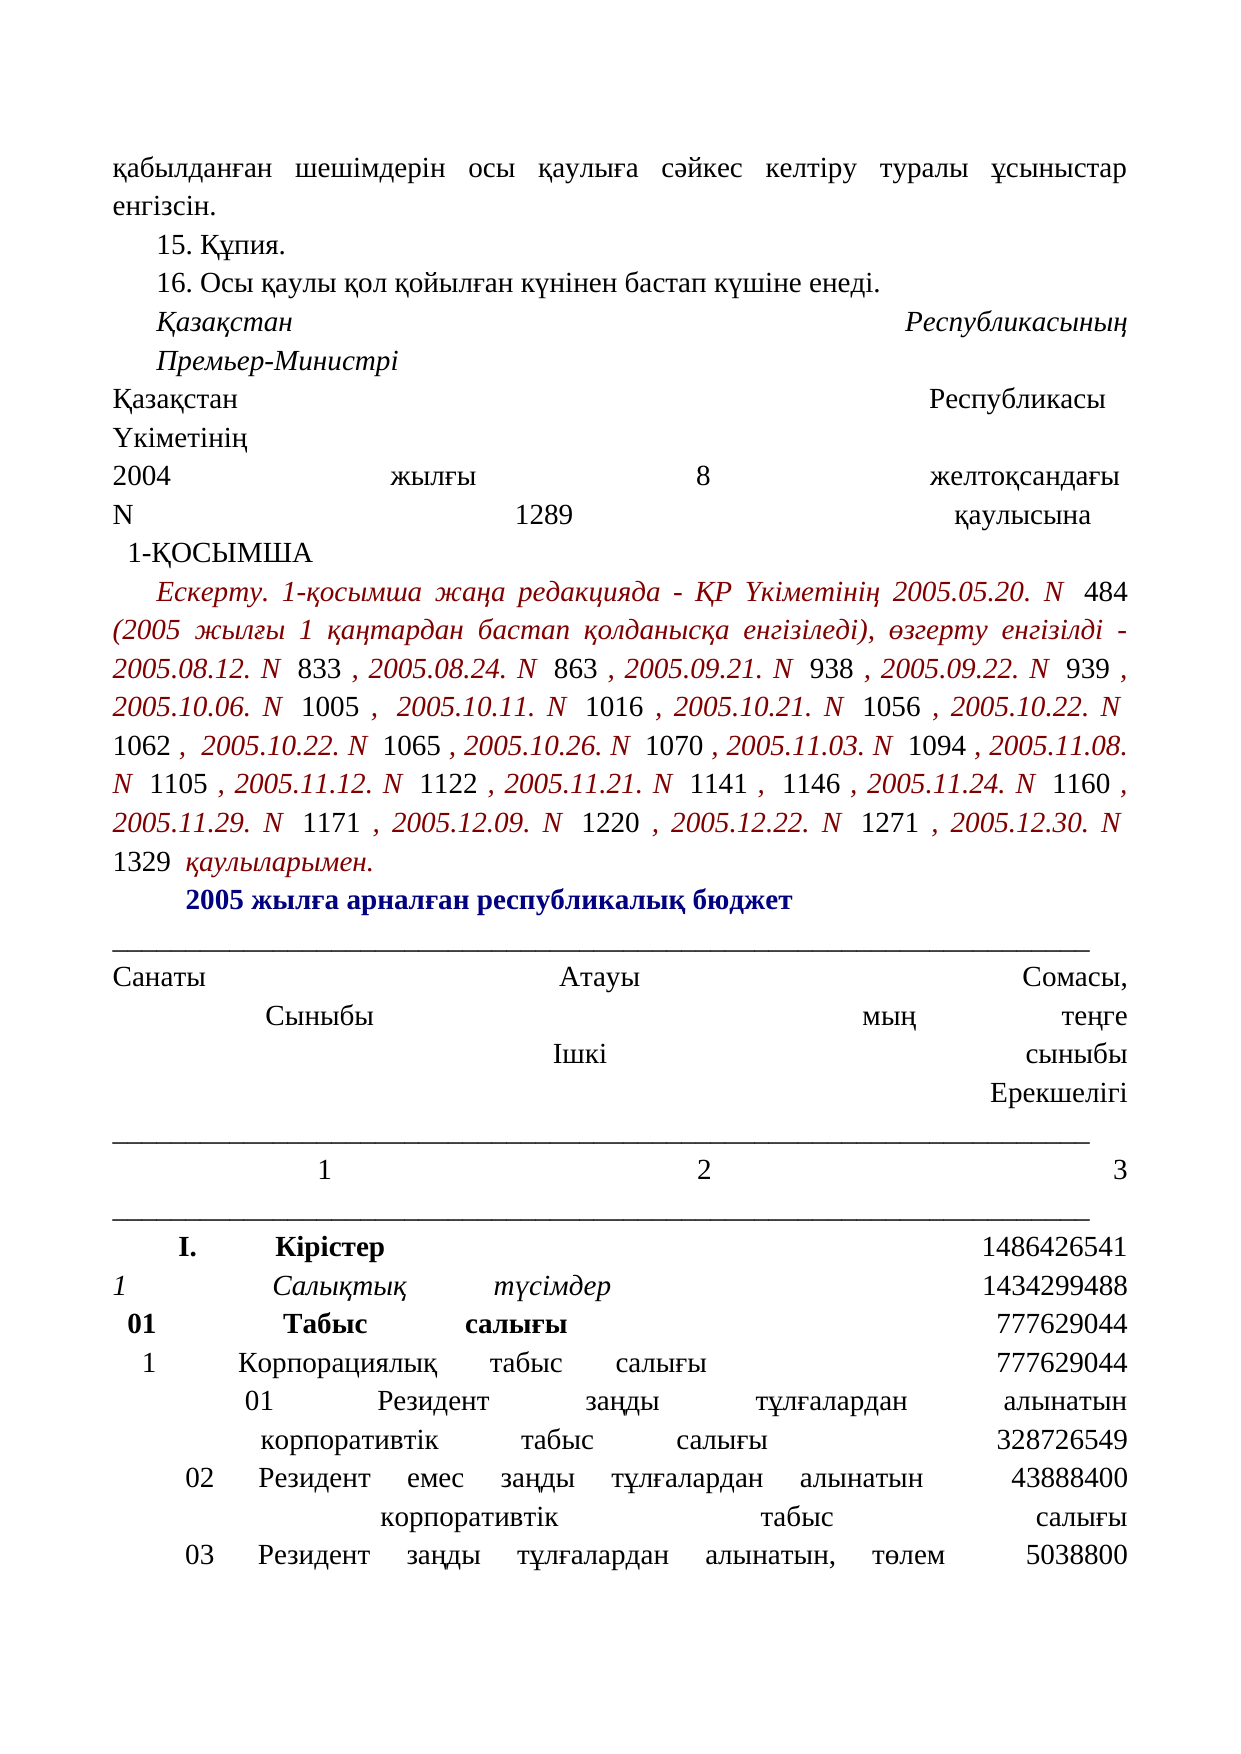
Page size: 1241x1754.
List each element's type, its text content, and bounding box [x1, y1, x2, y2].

text 2005 жылға арналған республикалық бюджет [112, 882, 1128, 916]
text 15. Құпия. [112, 227, 1128, 261]
text 16. Осы қаулы қол қойылған күнінен бастап күшіне енеді. [112, 266, 1128, 299]
text Ескерту. 1-қосымша жаңа редакцияда - ҚР Үкіметінің 2005.05.20. N 484 (2005 жылғы 1 қаңтардан бастап қолданысқа енгізіледі), өзгерту енгізілді - 2005.08.12. N 833 , 2005.08.24. N 863 , 2005.09.21. N 938 , 2005.09.22. N 939 , 2005.10.06. N 1005 , 2005.10.11. N 1016 , 2005.10.21. N 1056 , 2005.10.22. N 1062 , 2005.10.22. N 1065 , 2005.10.26. N 1070 , 2005.11.03. N 1094 , 2005.11.08. N 1105 , 2005.11.12. N 1122 , 2005.11.21. N 1141 , 1146 , 2005.11.24. N 1160 , 2005.11.29. N 1171 , 2005.12.09. N 1220 , 2005.12.22. N 1271 , 2005.12.30. N 1329 қаулыларымен. [112, 574, 1128, 877]
text Қазақстан Республикасы Үкіметінің 2004 жылғы 8 желтоқсандағы N 1289 қаулысына 1-ҚОСЫМША [112, 381, 1128, 569]
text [112, 150, 1128, 222]
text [112, 921, 1128, 1571]
text Қазақстан Республикасының Премьер-Министрі [112, 304, 1128, 376]
